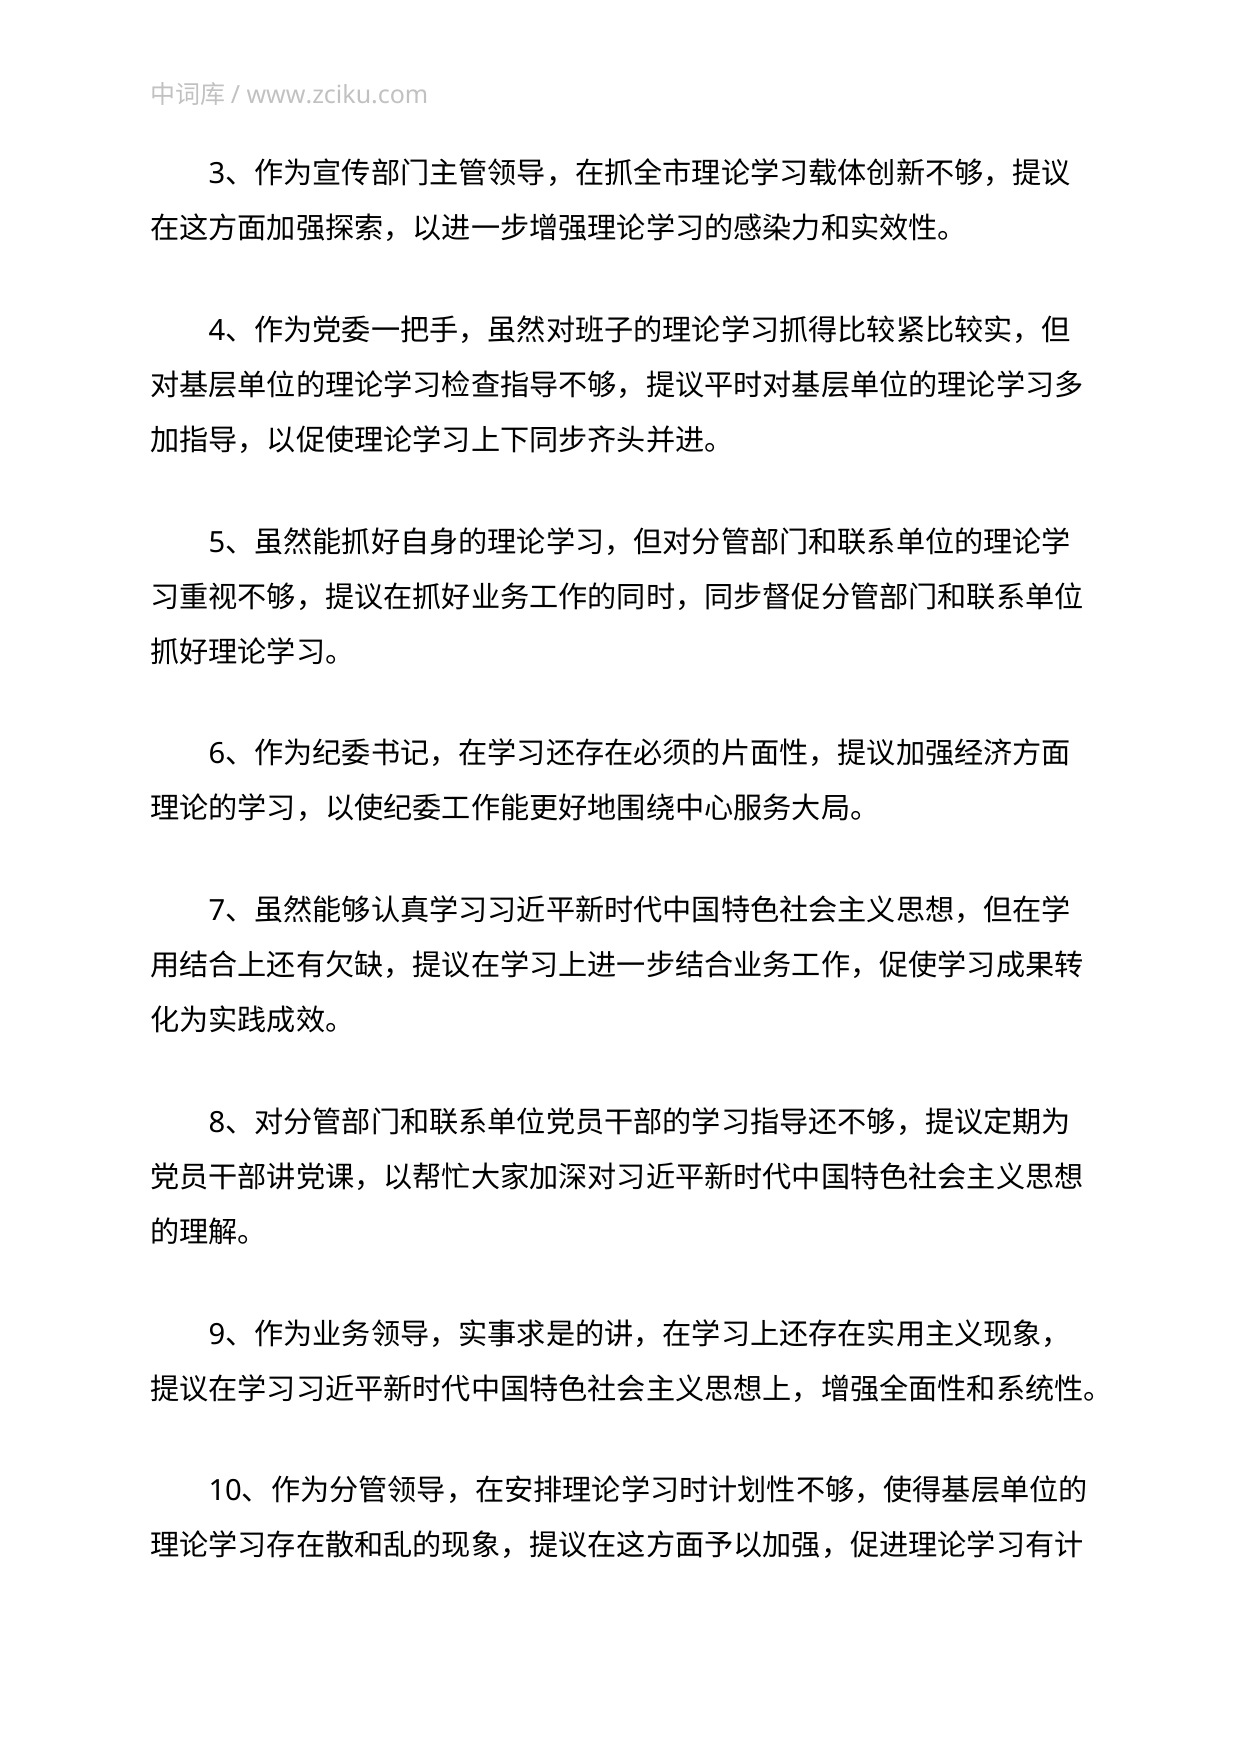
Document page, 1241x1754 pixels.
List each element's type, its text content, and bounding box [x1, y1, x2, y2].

text 4、作为党委一把手，虽然对班子的理论学习抓得比较紧比较实，但对基层单位的理论学习检查指导不够，提议平时对基层单位的理论学习多加指导，以促使理论学习上下同步齐头并进。 [150, 307, 1090, 459]
text 7、虽然能够认真学习习近平新时代中国特色社会主义思想，但在学用结合上还有欠缺，提议在学习上进一步结合业务工作，促使学习成果转化为实践成效。 [150, 887, 1090, 1039]
text 5、虽然能抓好自身的理论学习，但对分管部门和联系单位的理论学习重视不够，提议在抓好业务工作的同时，同步督促分管部门和联系单位抓好理论学习。 [150, 518, 1090, 671]
text 8、对分管部门和联系单位党员干部的学习指导还不够，提议定期为党员干部讲党课，以帮忙大家加深对习近平新时代中国特色社会主义思想的理解。 [150, 1098, 1090, 1251]
text 3、作为宣传部门主管领导，在抓全市理论学习载体创新不够，提议在这方面加强探索，以进一步增强理论学习的感染力和实效性。 [150, 150, 1090, 247]
text 9、作为业务领导，实事求是的讲，在学习上还存在实用主义现象，提议在学习习近平新时代中国特色社会主义思想上，增强全面性和系统性。 [150, 1310, 1090, 1407]
text 6、作为纪委书记，在学习还存在必须的片面性，提议加强经济方面理论的学习，以使纪委工作能更好地围绕中心服务大局。 [150, 730, 1090, 827]
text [150, 1467, 1090, 1564]
